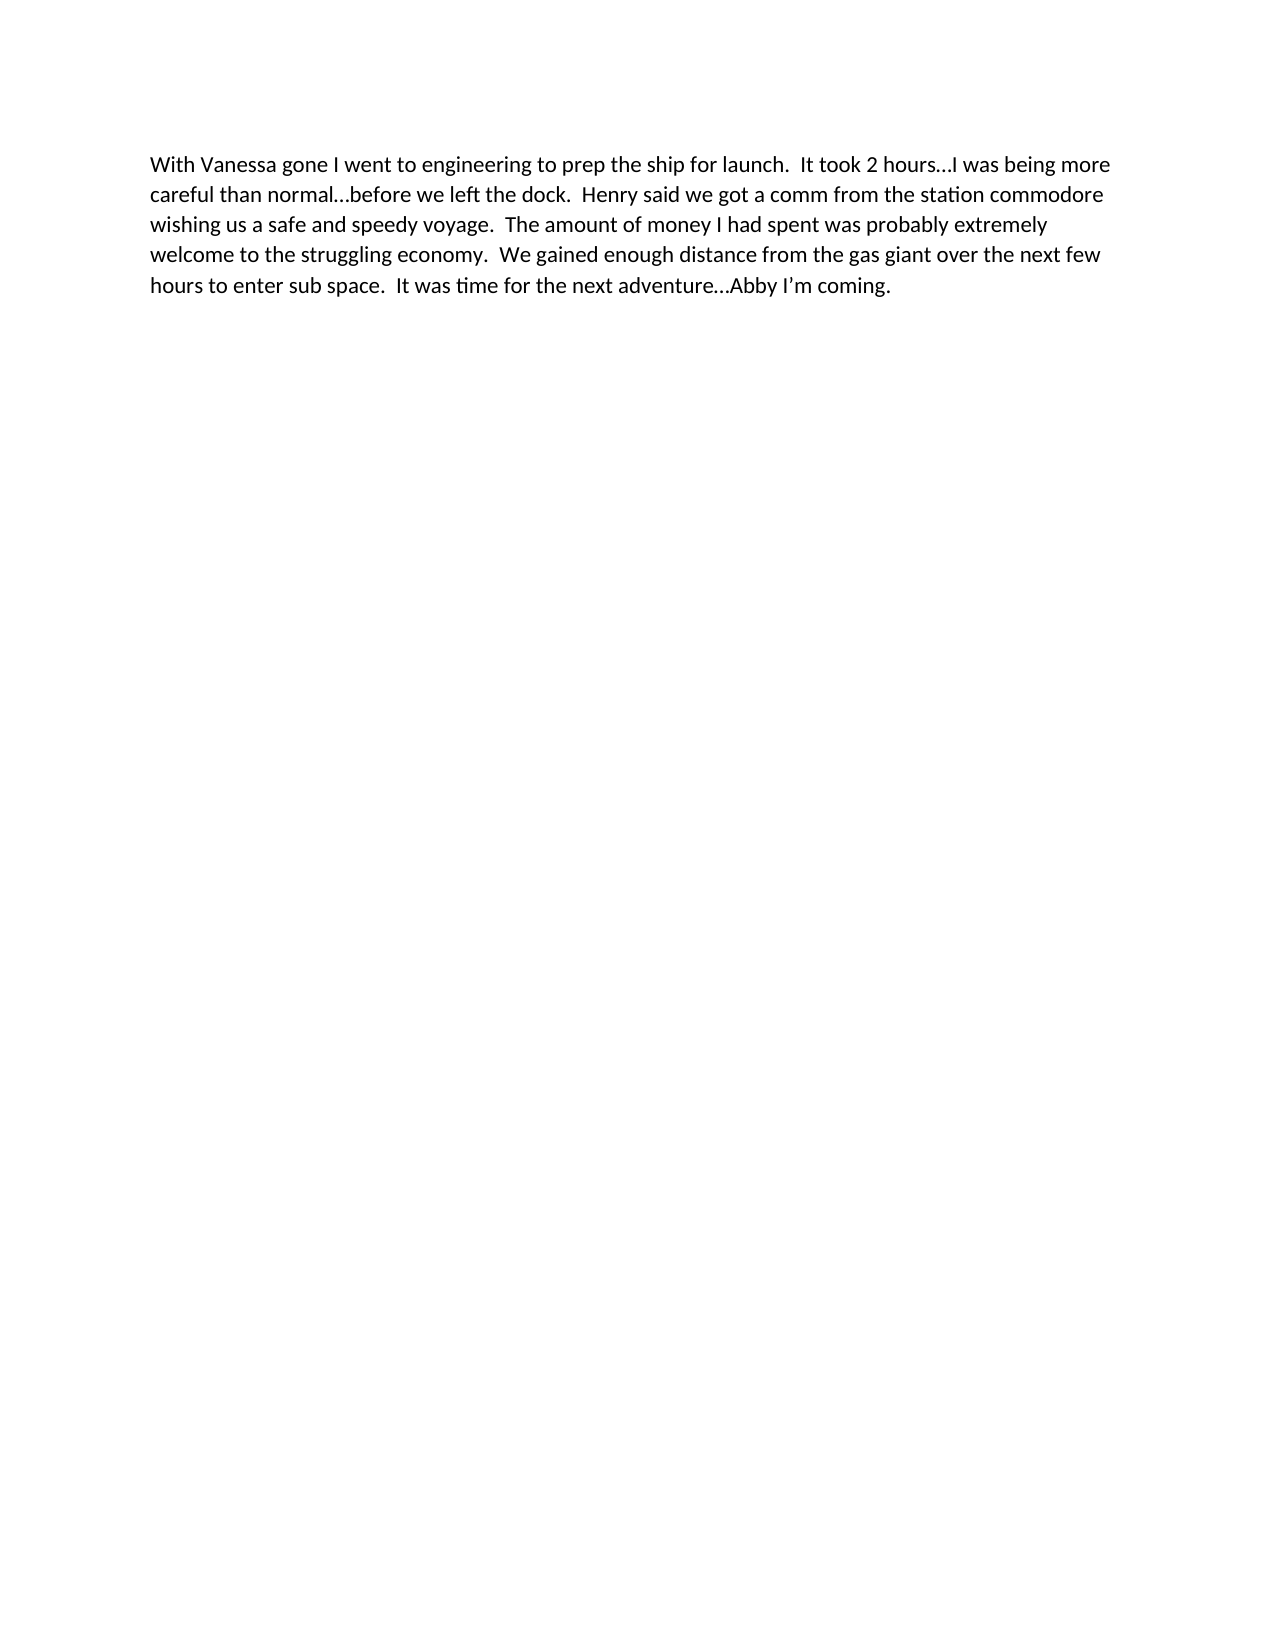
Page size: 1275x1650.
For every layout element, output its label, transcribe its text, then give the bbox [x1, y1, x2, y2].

text With Vanessa gone I went to engineering to prep the ship for launch. It took 2 hours…I was being more careful than normal…before we left the dock. Henry said we got a comm from the station commodore wishing us a safe and speedy voyage. The amount of money I had spent was probably extremely welcome to the struggling economy. We gained enough distance from the gas giant over the next few hours to enter sub space. It was time for the next adventure…Abby I’m coming. [150, 150, 1125, 299]
